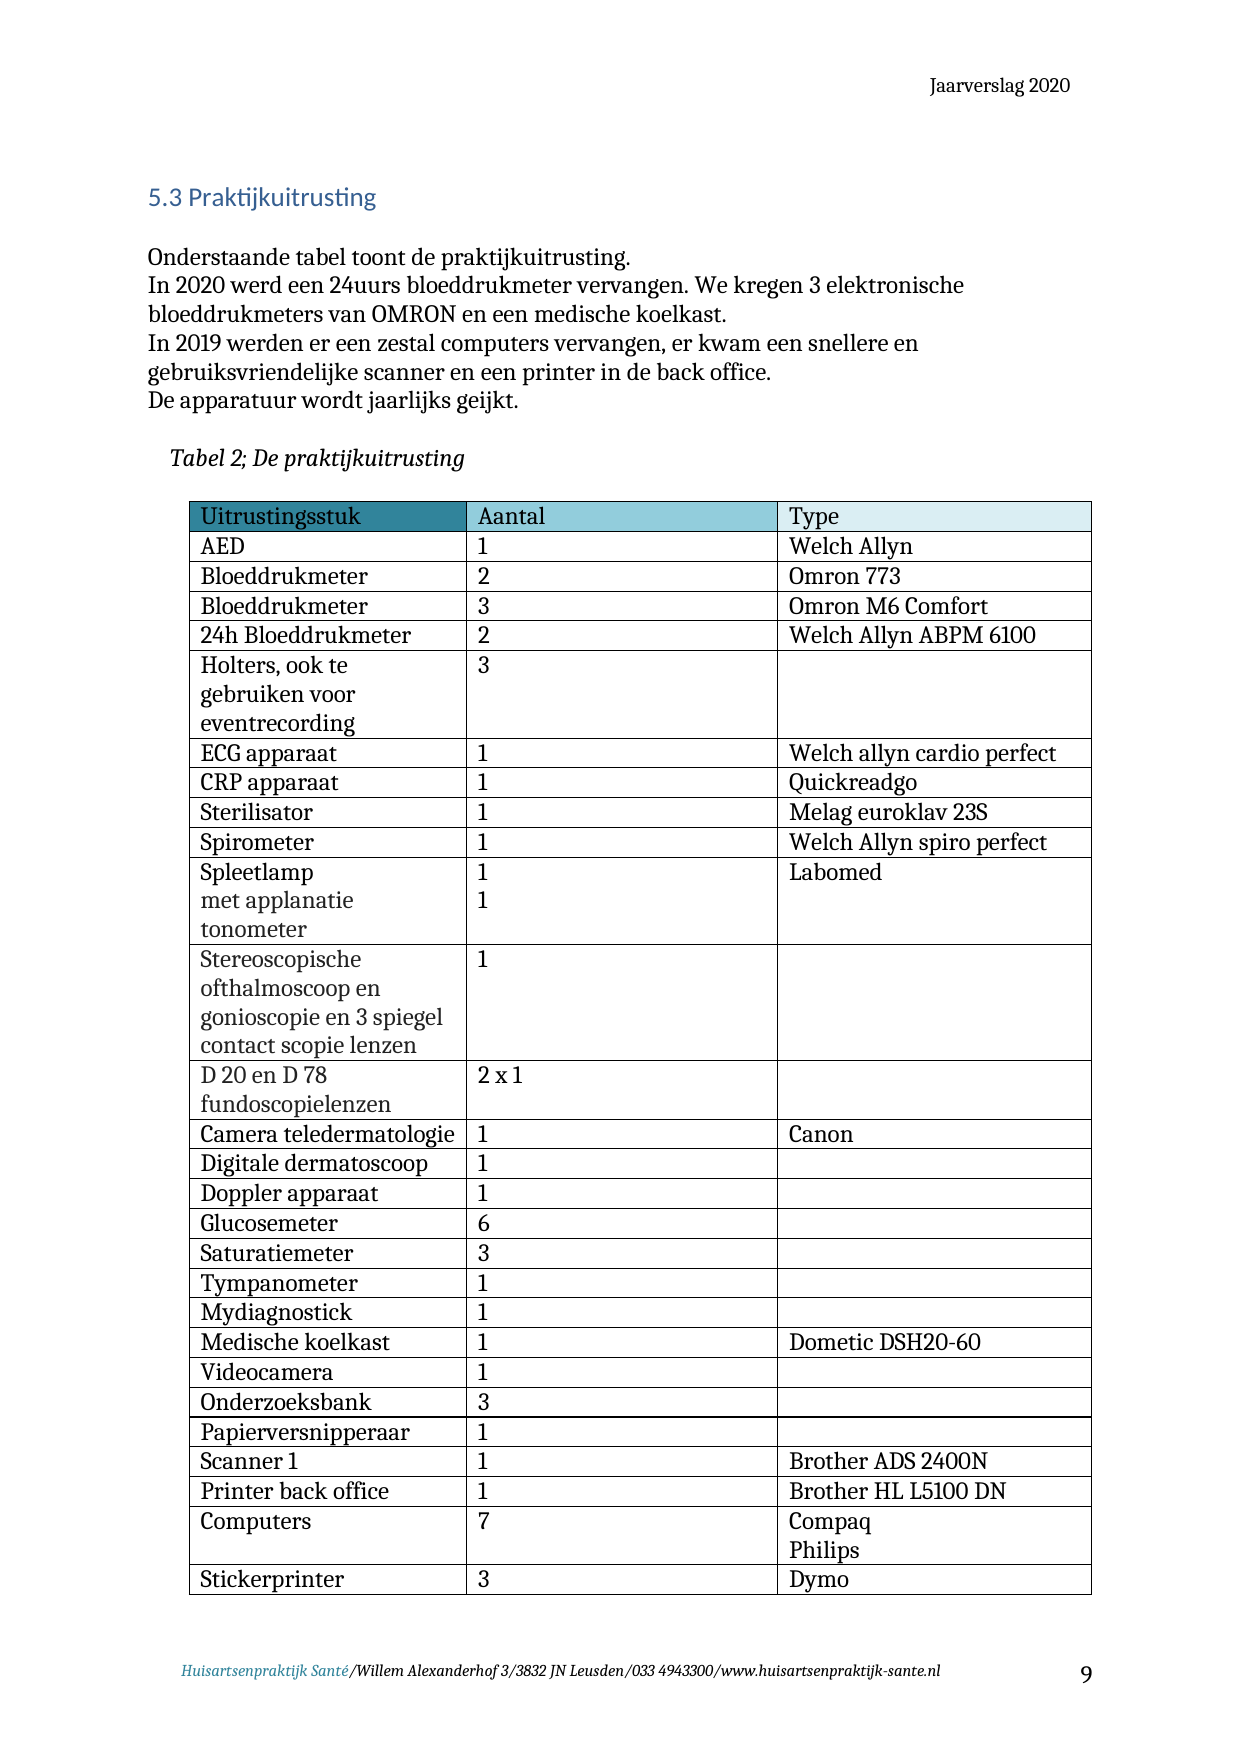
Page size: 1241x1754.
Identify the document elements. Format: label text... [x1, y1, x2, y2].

text Tabel 2; De praktijkuitrusting [148, 444, 1092, 472]
table_cell Sterilisator [190, 798, 466, 827]
table_cell Canon [778, 1120, 1091, 1148]
table_cell CRP apparaat [190, 768, 466, 797]
table_cell Printer back office [190, 1477, 466, 1506]
table_cell Holters, ook te gebruiken voor eventrecording [190, 651, 466, 737]
table_cell Bloeddrukmeter [190, 562, 466, 591]
table_cell 3 [467, 592, 777, 620]
table_cell Welch allyn cardio perfect [778, 739, 1091, 767]
table_cell Brother HL L5100 DN [778, 1477, 1091, 1506]
table_cell Mydiagnostick [190, 1298, 466, 1327]
table_cell 3 [467, 651, 777, 737]
table_cell 1 1 [467, 858, 777, 944]
table_cell [778, 1388, 1091, 1416]
table_cell 1 [467, 828, 777, 857]
subtitle 5.3 Praktijkuitrusting [148, 181, 1092, 214]
table_cell Compaq Philips [778, 1507, 1091, 1564]
table_cell Tympanometer [190, 1269, 466, 1297]
table_cell 1 [467, 1149, 777, 1178]
table_cell 1 [467, 1298, 777, 1327]
table_cell Dymo [778, 1565, 1091, 1594]
table_cell 1 [467, 532, 777, 561]
table_cell 3 [467, 1388, 777, 1416]
table_cell D 20 en D 78 fundoscopielenzen [327, 1061, 466, 1118]
table_cell Papierversnipperaar [190, 1418, 466, 1446]
table_cell Omron 773 [778, 562, 1091, 591]
table_cell 1 [467, 739, 777, 767]
table_cell 24h Bloeddrukmeter [190, 621, 466, 650]
text In 2019 werden er een zestal computers vervangen, er kwam een snellere en gebruiksvriendelijke scanner en een printer in de back office. [148, 329, 1092, 386]
table_cell 1 [467, 1179, 777, 1208]
table_cell [778, 651, 1091, 737]
table_cell Welch Allyn [778, 532, 1091, 561]
table_cell Computers [190, 1507, 466, 1564]
table_cell Stereoscopische ofthalmoscoop en gonioscopie en 3 spiegel contact scopie lenzen [190, 945, 466, 1060]
table_cell Brother ADS 2400N [778, 1447, 1091, 1476]
table_cell Bloeddrukmeter [190, 592, 466, 620]
table_cell Saturatiemeter [190, 1239, 466, 1267]
table_cell 1 [467, 1418, 777, 1446]
table_cell 1 [467, 1447, 777, 1476]
table_cell 3 [467, 1565, 777, 1594]
table_cell Scanner 1 [190, 1447, 466, 1476]
table_cell Stickerprinter [190, 1565, 466, 1594]
table_cell 2 [467, 621, 777, 650]
table_cell 1 [467, 798, 777, 827]
table_cell Digitale dermatoscoop [190, 1149, 466, 1178]
table_cell [778, 1209, 1091, 1238]
table_cell 3 [467, 1239, 777, 1267]
table_cell [778, 1298, 1091, 1327]
table_cell Glucosemeter [190, 1209, 466, 1238]
text De apparatuur wordt jaarlijks geijkt. [148, 386, 1092, 415]
table_cell 1 [467, 945, 777, 1060]
table_cell 1 [467, 1269, 777, 1297]
table_cell Melag euroklav 23S [778, 798, 1091, 827]
table_cell Welch Allyn ABPM 6100 [778, 621, 1091, 650]
table_cell Spleetlamp met applanatie tonometer [190, 858, 466, 944]
text Onderstaande tabel toont de praktijkuitrusting. [148, 242, 1092, 271]
table_cell Medische koelkast [190, 1328, 466, 1357]
table_cell 1 [467, 1120, 777, 1148]
table_cell 1 [467, 1358, 777, 1387]
text In 2020 werd een 24uurs bloeddrukmeter vervangen. We kregen 3 elektronische bloeddrukmeters van OMRON en een medische koelkast. [148, 271, 1092, 329]
table_cell [778, 945, 1091, 1060]
table_cell 1 [467, 1477, 777, 1506]
table_cell [778, 1061, 1091, 1118]
table_cell 6 [467, 1209, 777, 1238]
table_cell [778, 1239, 1091, 1267]
table_cell [778, 1418, 1091, 1446]
table_cell Labomed [778, 858, 1091, 944]
table_cell Spirometer [190, 828, 466, 857]
table_cell 2 x 1 [467, 1061, 777, 1118]
table_cell Videocamera [190, 1358, 466, 1387]
table_cell Quickreadgo [778, 768, 1091, 797]
table_cell Omron M6 Comfort [778, 592, 1091, 620]
table_cell [778, 1358, 1091, 1387]
table_cell [778, 1179, 1091, 1208]
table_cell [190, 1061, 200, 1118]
table_cell 2 [467, 562, 777, 591]
table_cell [778, 1149, 1091, 1178]
table_header Uitrustingsstuk [190, 502, 466, 531]
table_cell Doppler apparaat [190, 1179, 466, 1208]
table_cell Welch Allyn spiro perfect [778, 828, 1091, 857]
table_cell ECG apparaat [190, 739, 466, 767]
table_header Aantal [467, 502, 777, 531]
table_cell 1 [467, 768, 777, 797]
table_cell Dometic DSH20-60 [778, 1328, 1091, 1357]
table_cell 1 [467, 1328, 777, 1357]
table_cell Onderzoeksbank [190, 1388, 466, 1416]
table_cell AED [190, 532, 466, 561]
table_cell Camera teledermatologie [190, 1120, 466, 1148]
table_cell 7 [467, 1507, 777, 1564]
table_cell [778, 1269, 1091, 1297]
table_header Type [778, 502, 1091, 531]
